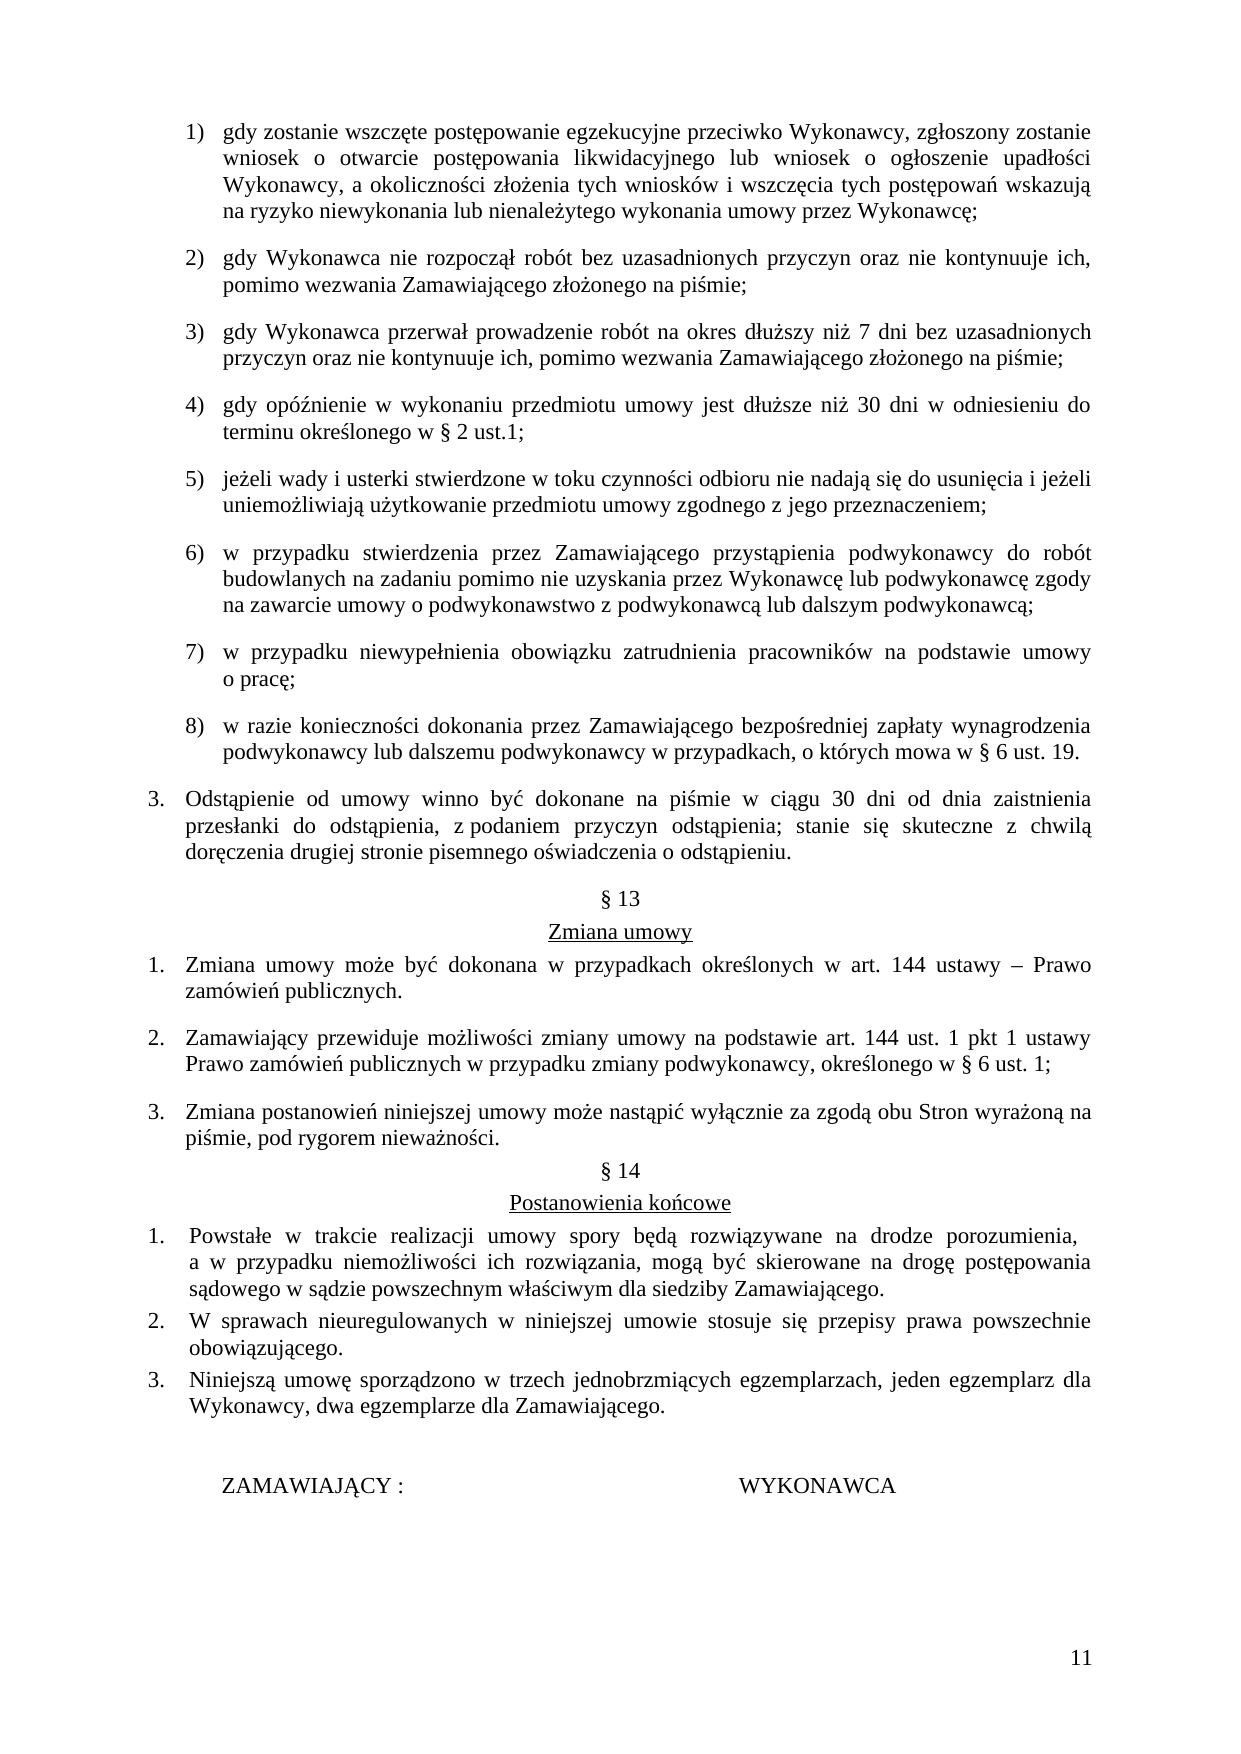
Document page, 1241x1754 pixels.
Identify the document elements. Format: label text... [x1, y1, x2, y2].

list Zmiana umowy może być dokonana w przypadkach określonych w art. 144 ustawy – Prawo zamówień publicznych. [148, 951, 1093, 1003]
list gdy opóźnienie w wykonaniu przedmiotu umowy jest dłuższe niż 30 dni w odniesieniu do terminu określonego w § 2 ust.1; [185, 391, 1093, 444]
list Niniejszą umowę sporządzono w trzech jednobrzmiących egzemplarzach, jeden egzemplarz dla Wykonawcy, dwa egzemplarze dla Zamawiającego. [148, 1366, 1093, 1419]
text § 14 [148, 1157, 1093, 1183]
list jeżeli wady i usterki stwierdzone w toku czynności odbioru nie nadają się do usunięcia i jeżeli uniemożliwiają użytkowanie przedmiotu umowy zgodnego z jego przeznaczeniem; [185, 465, 1093, 518]
list Zamawiający przewiduje możliwości zmiany umowy na podstawie art. 144 ust. 1 pkt 1 ustawy Prawo zamówień publicznych w przypadku zmiany podwykonawcy, określonego w § 6 ust. 1; [148, 1024, 1093, 1077]
list w przypadku niewypełnienia obowiązku zatrudnienia pracowników na podstawie umowy o pracę; [185, 638, 1093, 691]
list w razie konieczności dokonania przez Zamawiającego bezpośredniej zapłaty wynagrodzenia podwykonawcy lub dalszemu podwykonawcy w przypadkach, o których mowa w § 6 ust. 19. [185, 712, 1093, 765]
list Odstąpienie od umowy winno być dokonane na piśmie w ciągu 30 dni od dnia zaistnienia przesłanki do odstąpienia, z podaniem przyczyn odstąpienia; stanie się skuteczne z chwilą doręczenia drugiej stronie pisemnego oświadczenia o odstąpieniu. [148, 786, 1093, 864]
text ZAMAWIAJĄCY : WYKONAWCA [148, 1472, 1093, 1499]
text Postanowienia końcowe [148, 1189, 1093, 1216]
list gdy Wykonawca przerwał prowadzenie robót na okres dłuższy niż 7 dni bez uzasadnionych przyczyn oraz nie kontynuuje ich, pomimo wezwania Zamawiającego złożonego na piśmie; [185, 318, 1093, 371]
list Powstałe w trakcie realizacji umowy spory będą rozwiązywane na drodze porozumienia, a w przypadku niemożliwości ich rozwiązania, mogą być skierowane na drogę postępowania sądowego w sądzie powszechnym właściwym dla siedziby Zamawiającego. [148, 1222, 1093, 1301]
text § 13 [148, 885, 1093, 912]
list gdy Wykonawca nie rozpoczął robót bez uzasadnionych przyczyn oraz nie kontynuuje ich, pomimo wezwania Zamawiającego złożonego na piśmie; [185, 244, 1093, 297]
list Zmiana postanowień niniejszej umowy może nastąpić wyłącznie za zgodą obu Stron wyrażoną na piśmie, pod rygorem nieważności. [148, 1098, 1093, 1150]
text Zmiana umowy [148, 918, 1093, 944]
list W sprawach nieuregulowanych w niniejszej umowie stosuje się przepisy prawa powszechnie obowiązującego. [148, 1307, 1093, 1360]
list gdy zostanie wszczęte postępowanie egzekucyjne przeciwko Wykonawcy, zgłoszony zostanie wniosek o otwarcie postępowania likwidacyjnego lub wniosek o ogłoszenie upadłości Wykonawcy, a okoliczności złożenia tych wniosków i wszczęcia tych postępowań wskazują na ryzyko niewykonania lub nienależytego wykonania umowy przez Wykonawcę; [185, 118, 1093, 223]
list w przypadku stwierdzenia przez Zamawiającego przystąpienia podwykonawcy do robót budowlanych na zadaniu pomimo nie uzyskania przez Wykonawcę lub podwykonawcę zgody na zawarcie umowy o podwykonawstwo z podwykonawcą lub dalszym podwykonawcą; [185, 538, 1093, 618]
